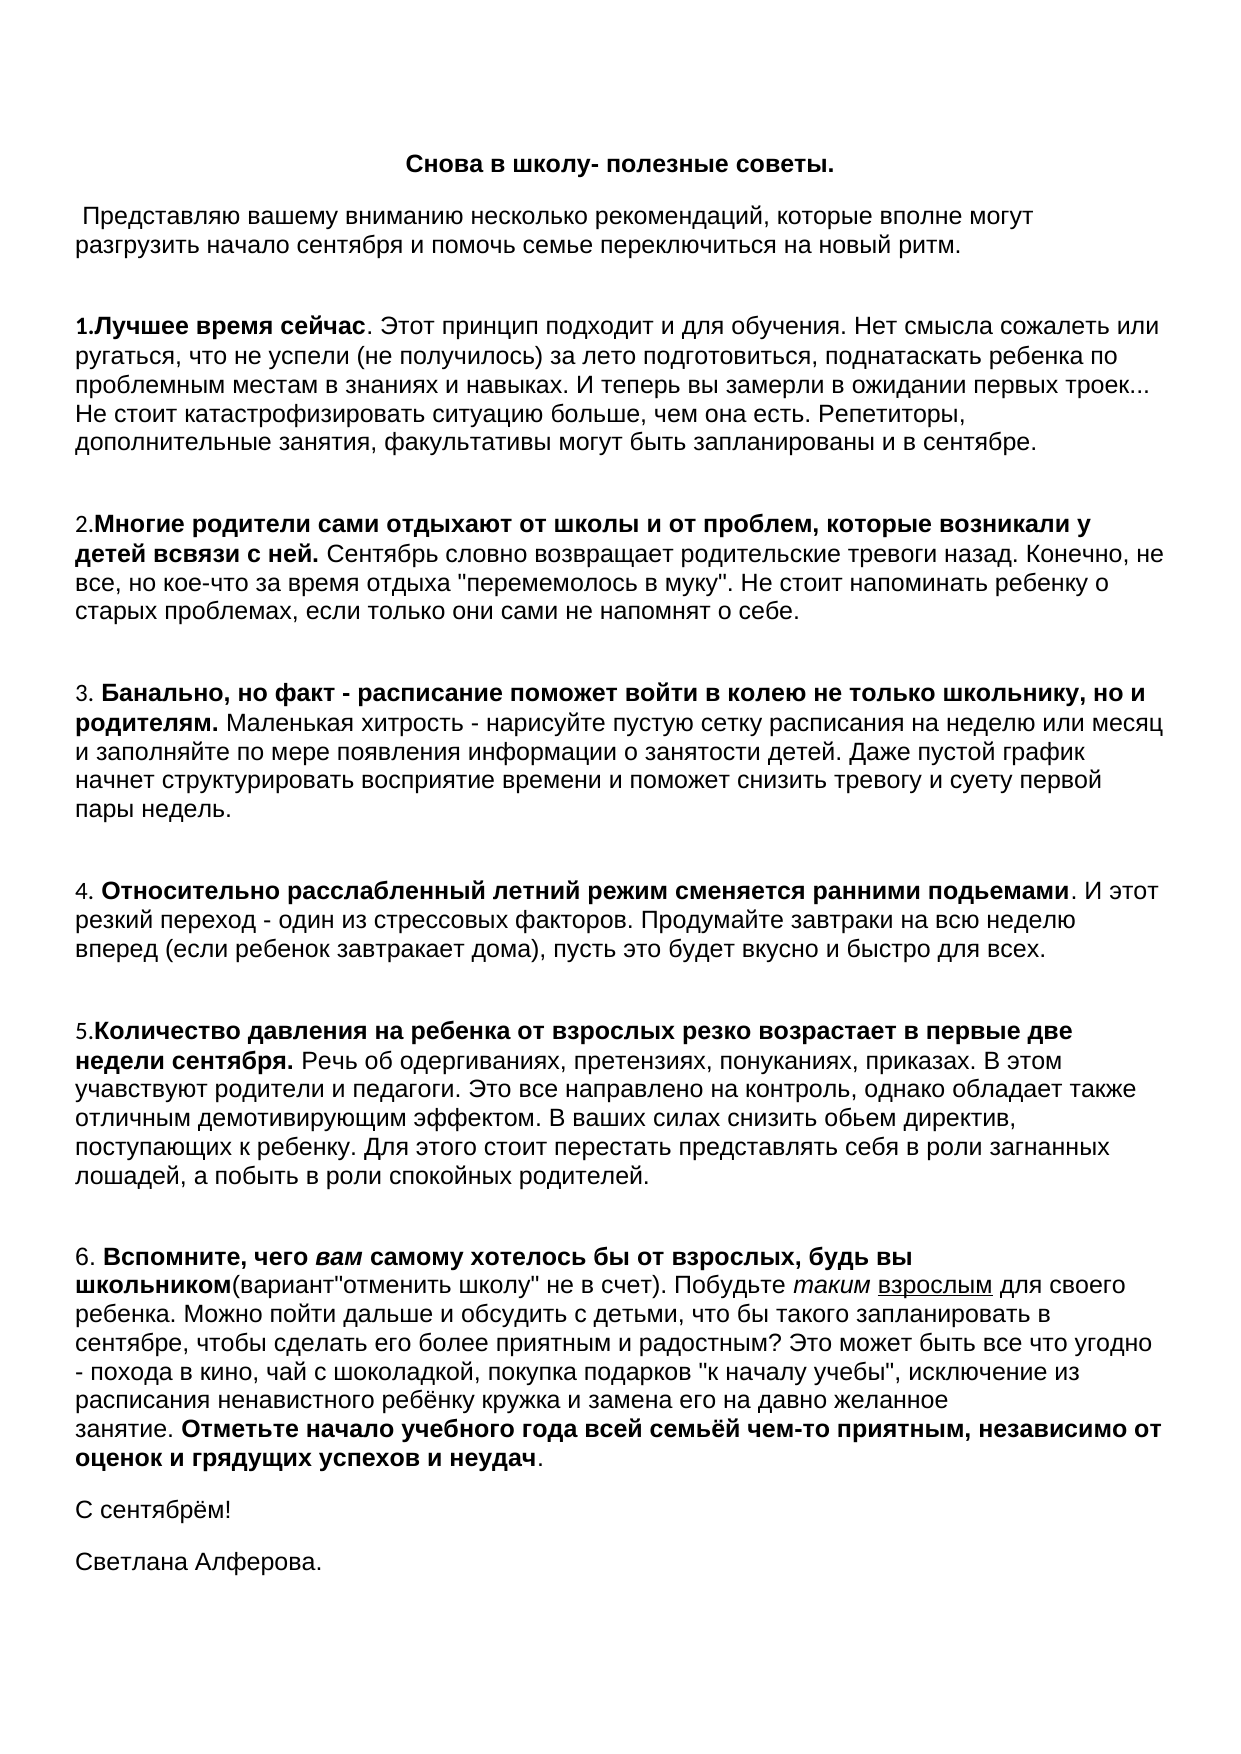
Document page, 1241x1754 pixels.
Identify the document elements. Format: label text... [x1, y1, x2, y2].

text Снова в школу- полезные советы. [75, 149, 1165, 177]
text Представляю вашему вниманию несколько рекомендаций, которые вполне могут разгрузить начало сентября и помочь семье переключиться на новый ритм. [75, 201, 1165, 258]
text 6. Вспомните, чего вам самому хотелось бы от взрослых, будь вы школьником(вариант"отменить школу" не в счет). Побудьте таким взрослым для своего ребенка. Можно пойти дальше и обсудить с детьми, что бы такого запланировать в сентябре, чтобы сделать его более приятным и радостным? Это может быть все что угодно - похода в кино, чай с шоколадкой, покупка подарков "к началу учебы", исключение из расписания ненавистного ребёнку кружка и замена его на давно желанное занятие. Отметьте начало учебного года всей семьёй чем-то приятным, независимо от оценок и грядущих успехов и неудач. [75, 1213, 1165, 1472]
text 3. Банально, но факт - расписание поможет войти в колею не только школьнику, но и родителям. Маленькая хитрость - нарисуйте пустую сетку расписания на неделю или месяц и заполняйте по мере появления информации о занятости детей. Даже пустой график начнет структурировать восприятие времени и поможет снизить тревогу и суету первой пары недель. [75, 648, 1165, 823]
text 5.Количество давления на ребенка от взрослых резко возрастает в первые две недели сентября. Речь об одергиваниях, претензиях, понуканиях, приказах. В этом учавствуют родители и педагоги. Это все направлено на контроль, однако обладает также отличным демотивирующим эффектом. В ваших силах снизить обьем директив, поступающих к ребенку. Для этого стоит перестать представлять себя в роли загнанных лошадей, а побыть в роли спокойных родителей. [75, 986, 1165, 1189]
text 2.Многие родители сами отдыхают от школы и от проблем, которые возникали у детей всвязи с ней. Сентябрь словно возвращает родительские тревоги назад. Конечно, не все, но кое-что за время отдыха "перемемолось в муку". Не стоит напоминать ребенку о старых проблемах, если только они сами не напомнят о себе. [75, 479, 1165, 625]
text С сентябрём! [75, 1495, 1165, 1524]
text Светлана Алферова. [75, 1547, 1165, 1576]
text 1.Лучшее время сейчас. Этот принцип подходит и для обучения. Нет смысла сожалеть или ругаться, что не успели (не получилось) за лето подготовиться, поднатаскать ребенка по проблемным местам в знаниях и навыках. И теперь вы замерли в ожидании первых троек... Не стоит катастрофизировать ситуацию больше, чем она есть. Репетиторы, дополнительные занятия, факультативы могут быть запланированы и в сентябре. [75, 282, 1165, 456]
text 4. Относительно расслабленный летний режим сменяется ранними подьемами. И этот резкий переход - один из стрессовых факторов. Продумайте завтраки на всю неделю вперед (если ребенок завтракает дома), пусть это будет вкусно и быстро для всех. [75, 846, 1165, 963]
